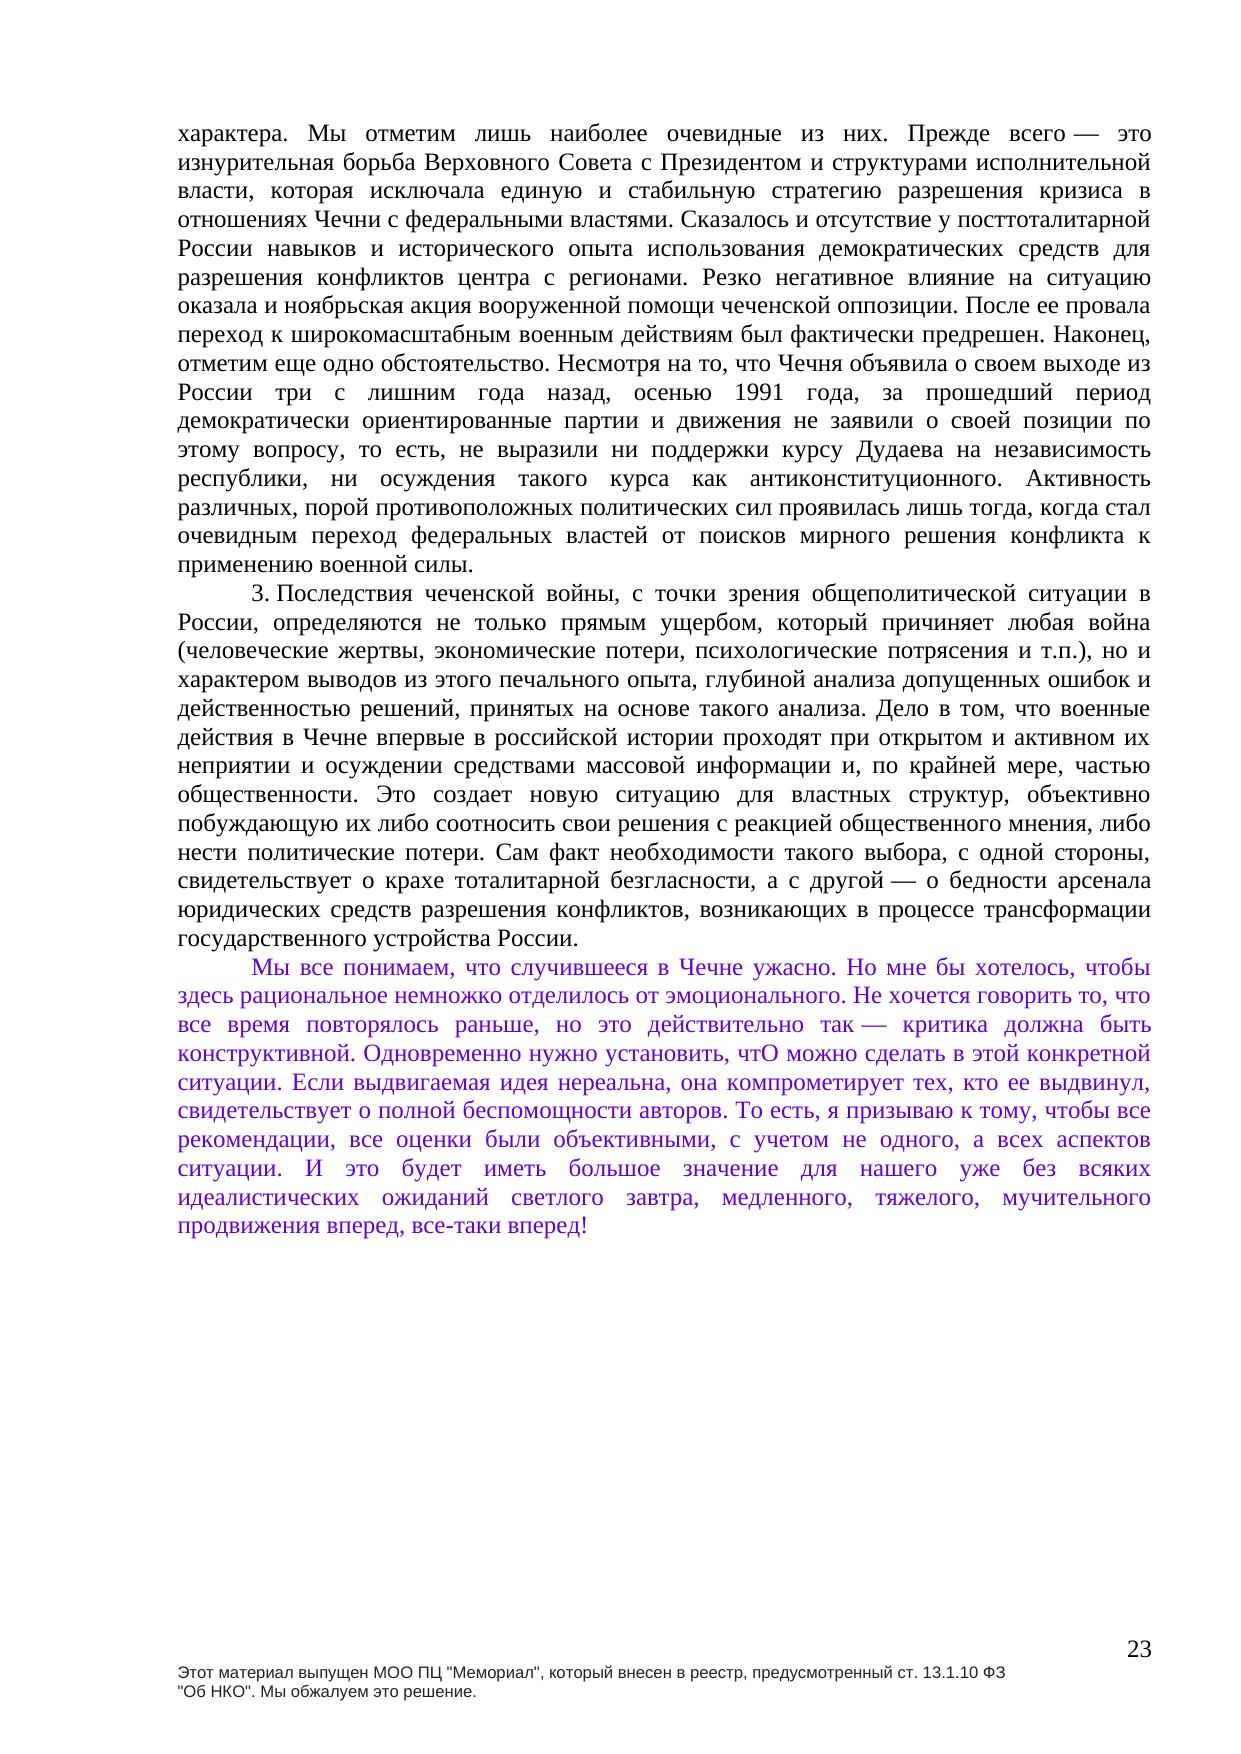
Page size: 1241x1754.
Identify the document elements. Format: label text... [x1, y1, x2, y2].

text Мы все понимаем, что случившееся в Чечне ужасно. Но мне бы хотелось, чтобы здесь рациональное немножко отделилось от эмоционального. Не хочется говорить то, что все время повторялось раньше, но это действительно так — критика должна быть конструктивной. Одновременно нужно установить, чтО можно сделать в этой конкретной ситуации. Если выдвигаемая идея нереальна, она компрометирует тех, кто ее выдвинул, свидетельствует о полной беспомощности авторов. То есть, я призываю к тому, чтобы все рекомендации, все оценки были объективными, с учетом не одного, а всех аспектов ситуации. И это будет иметь большое значение для нашего уже без всяких идеалистических ожиданий светлого завтра, медленного, тяжелого, мучительного продвижения вперед, все-таки вперед! [177, 952, 1152, 1239]
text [177, 118, 1152, 578]
text 3. Последствия чеченской войны, с точки зрения общеполитической ситуации в России, определяются не только прямым ущербом, который причиняет любая война (человеческие жертвы, экономические потери, психологические потрясения и т.п.), но и характером выводов из этого печального опыта, глубиной анализа допущенных ошибок и действенностью решений, принятых на основе такого анализа. Дело в том, что военные действия в Чечне впервые в российской истории проходят при открытом и активном их неприятии и осуждении средствами массовой информации и, по крайней мере, частью общественности. Это создает новую ситуацию для властных структур, объективно побуждающую их либо соотносить свои решения с реакцией общественного мнения, либо нести политические потери. Сам факт необходимости такого выбора, с одной стороны, свидетельствует о крахе тоталитарной безгласности, а с другой — о бедности арсенала юридических средств разрешения конфликтов, возникающих в процессе трансформации государственного устройства России. [177, 578, 1152, 952]
